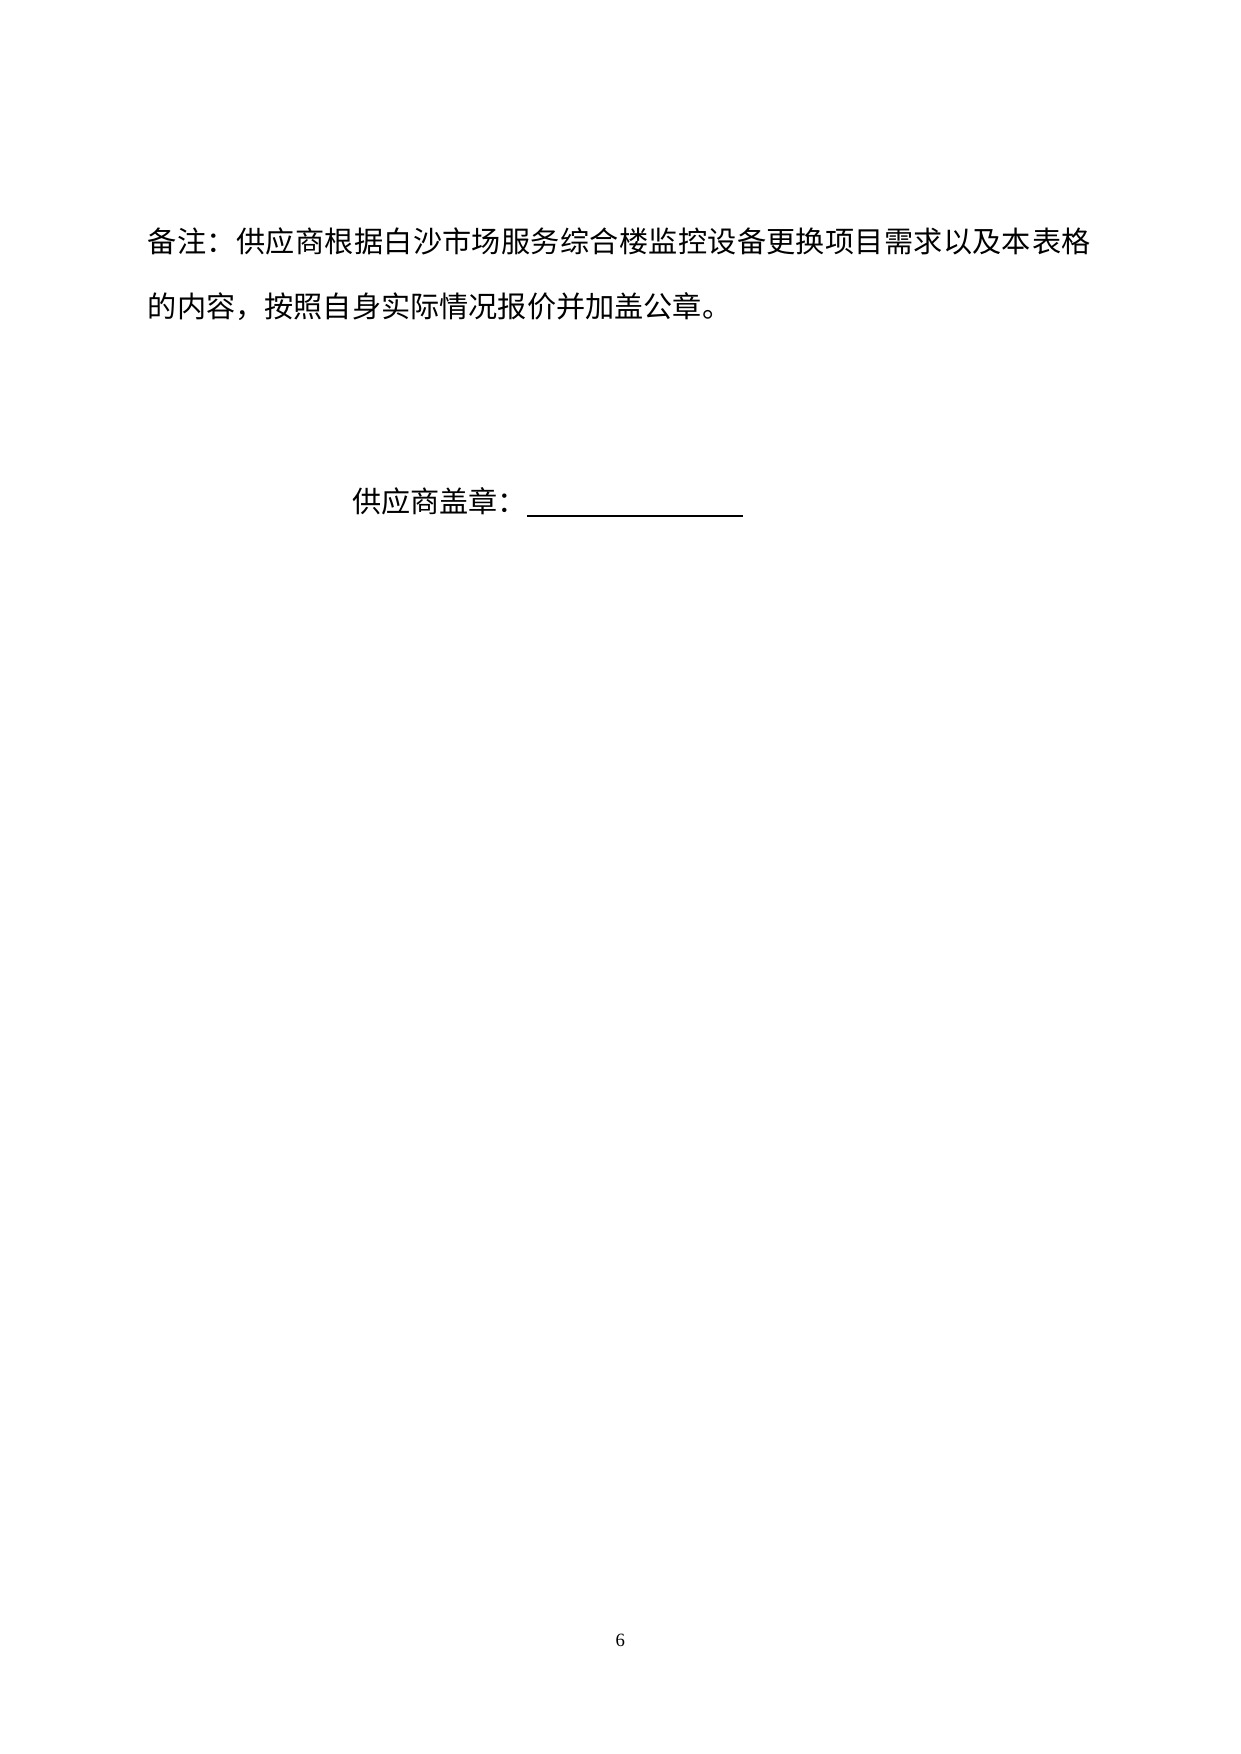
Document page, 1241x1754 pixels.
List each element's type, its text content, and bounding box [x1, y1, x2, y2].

text 备注：供应商根据白沙市场服务综合楼监控设备更换项目需求以及本表格的内容，按照自身实际情况报价并加盖公章。 [148, 208, 1092, 338]
text 供应商盖章： [148, 468, 1092, 533]
